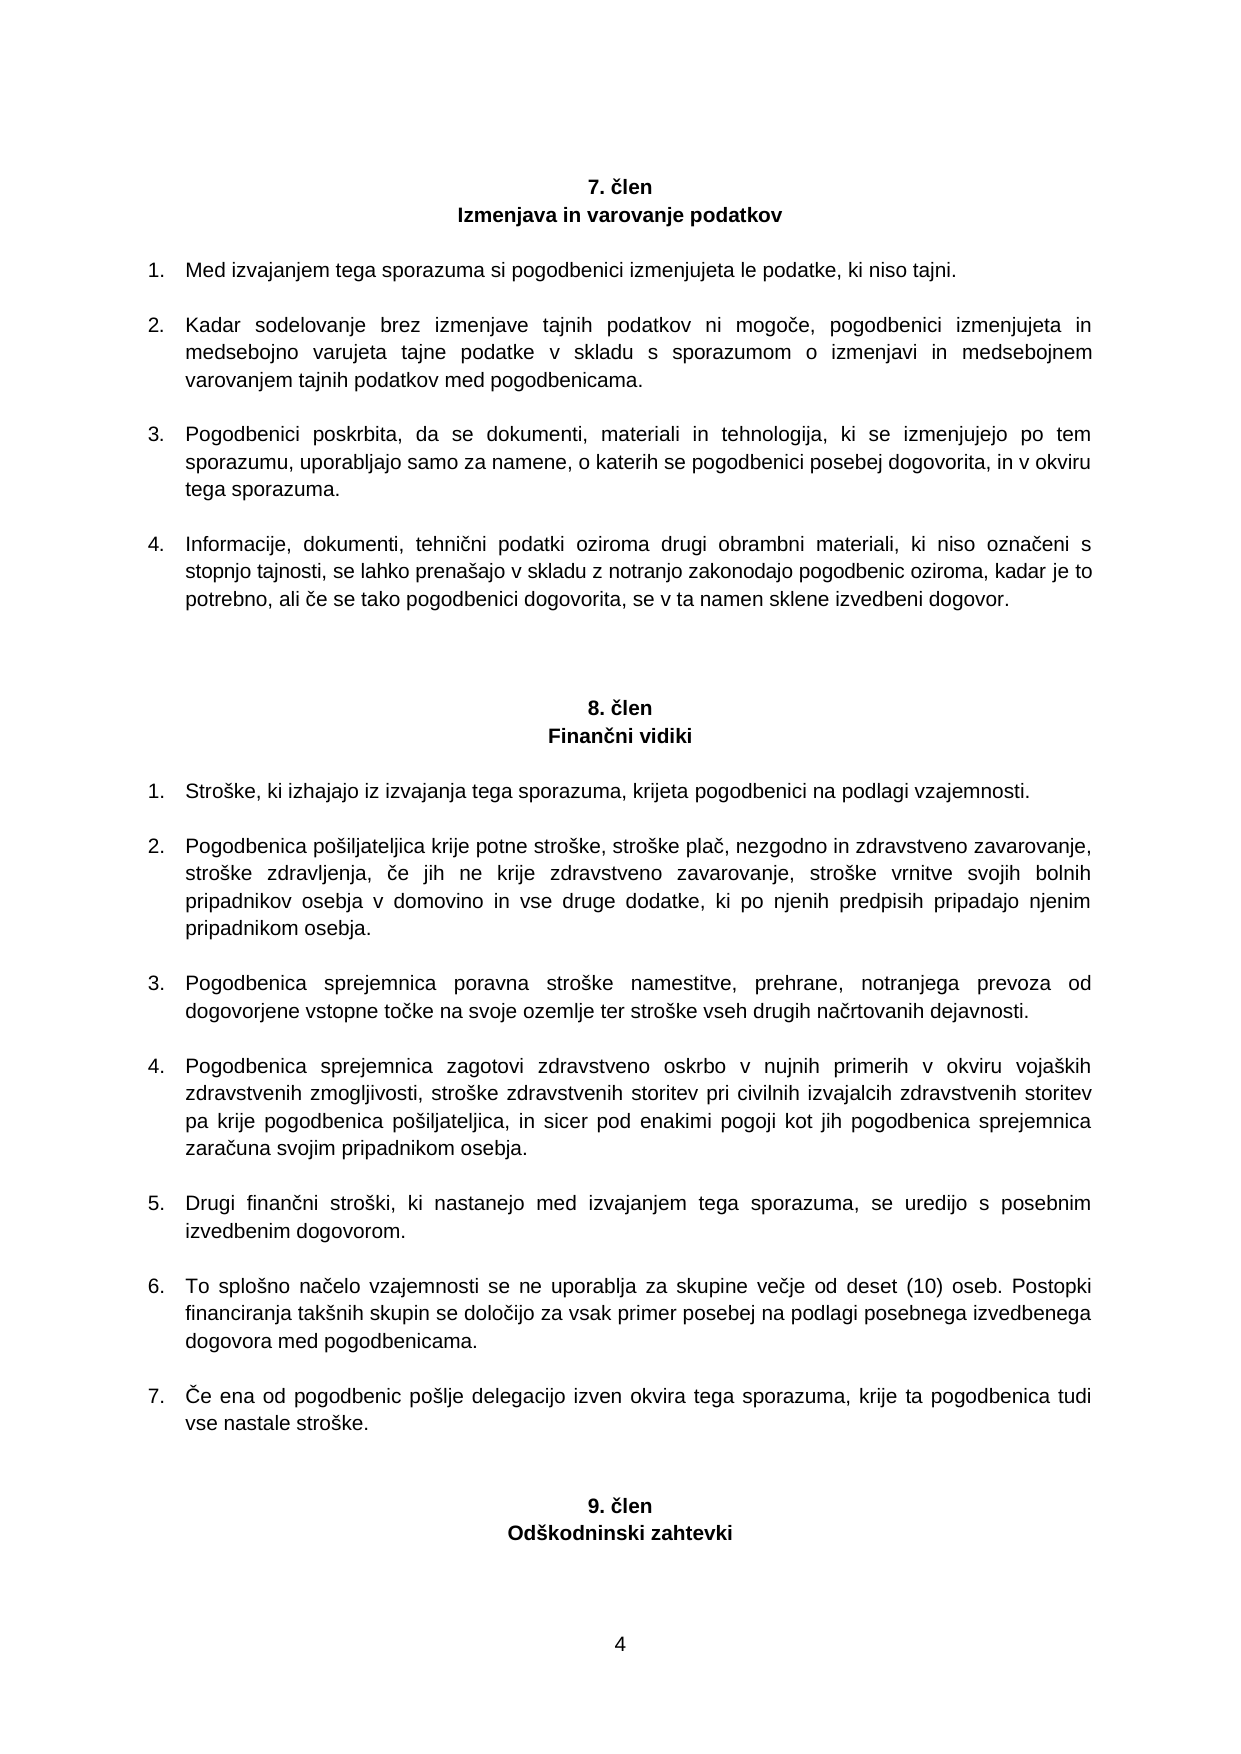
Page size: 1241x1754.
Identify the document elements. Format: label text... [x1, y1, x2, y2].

text Izmenjava in varovanje podatkov [148, 203, 1093, 227]
list Stroške, ki izhajajo iz izvajanja tega sporazuma, krijeta pogodbenici na podlagi vzajemnosti. [148, 778, 1093, 802]
list Pogodbenica sprejemnica zagotovi zdravstveno oskrbo v nujnih primerih v okviru vojaških zdravstvenih zmogljivosti, stroške zdravstvenih storitev pri civilnih izvajalcih zdravstvenih storitev pa krije pogodbenica pošiljateljica, in sicer pod enakimi pogoji kot jih pogodbenica sprejemnica zaračuna svojim pripadnikom osebja. [148, 1053, 1093, 1160]
list Drugi finančni stroški, ki nastanejo med izvajanjem tega sporazuma, se uredijo s posebnim izvedbenim dogovorom. [148, 1191, 1093, 1242]
list Med izvajanjem tega sporazuma si pogodbenici izmenjujeta le podatke, ki niso tajni. [148, 258, 1093, 282]
list Pogodbenica pošiljateljica krije potne stroške, stroške plač, nezgodno in zdravstveno zavarovanje, stroške zdravljenja, če jih ne krije zdravstveno zavarovanje, stroške vrnitve svojih bolnih pripadnikov osebja v domovino in vse druge dodatke, ki po njenih predpisih pripadajo njenim pripadnikom osebja. [148, 833, 1093, 940]
text 8. člen [148, 696, 1093, 720]
list Če ena od pogodbenic pošlje delegacijo izven okvira tega sporazuma, krije ta pogodbenica tudi vse nastale stroške. [148, 1383, 1093, 1435]
text Odškodninski zahtevki [148, 1521, 1093, 1545]
list Informacije, dokumenti, tehnični podatki oziroma drugi obrambni materiali, ki niso označeni s stopnjo tajnosti, se lahko prenašajo v skladu z notranjo zakonodajo pogodbenic oziroma, kadar je to potrebno, ali če se tako pogodbenici dogovorita, se v ta namen sklene izvedbeni dogovor. [148, 532, 1093, 611]
text Finančni vidiki [148, 723, 1093, 747]
list To splošno načelo vzajemnosti se ne uporablja za skupine večje od deset (10) oseb. Postopki financiranja takšnih skupin se določijo za vsak primer posebej na podlagi posebnega izvedbenega dogovora med pogodbenicama. [148, 1273, 1093, 1352]
text 9. člen [148, 1493, 1093, 1517]
list Kadar sodelovanje brez izmenjave tajnih podatkov ni mogoče, pogodbenici izmenjujeta in medsebojno varujeta tajne podatke v skladu s sporazumom o izmenjavi in medsebojnem varovanjem tajnih podatkov med pogodbenicama. [148, 313, 1093, 392]
list Pogodbenica sprejemnica poravna stroške namestitve, prehrane, notranjega prevoza od dogovorjene vstopne točke na svoje ozemlje ter stroške vseh drugih načrtovanih dejavnosti. [148, 971, 1093, 1022]
list Pogodbenici poskrbita, da se dokumenti, materiali in tehnologija, ki se izmenjujejo po tem sporazumu, uporabljajo samo za namene, o katerih se pogodbenici posebej dogovorita, in v okviru tega sporazuma. [148, 422, 1093, 501]
text 7. člen [148, 175, 1093, 199]
